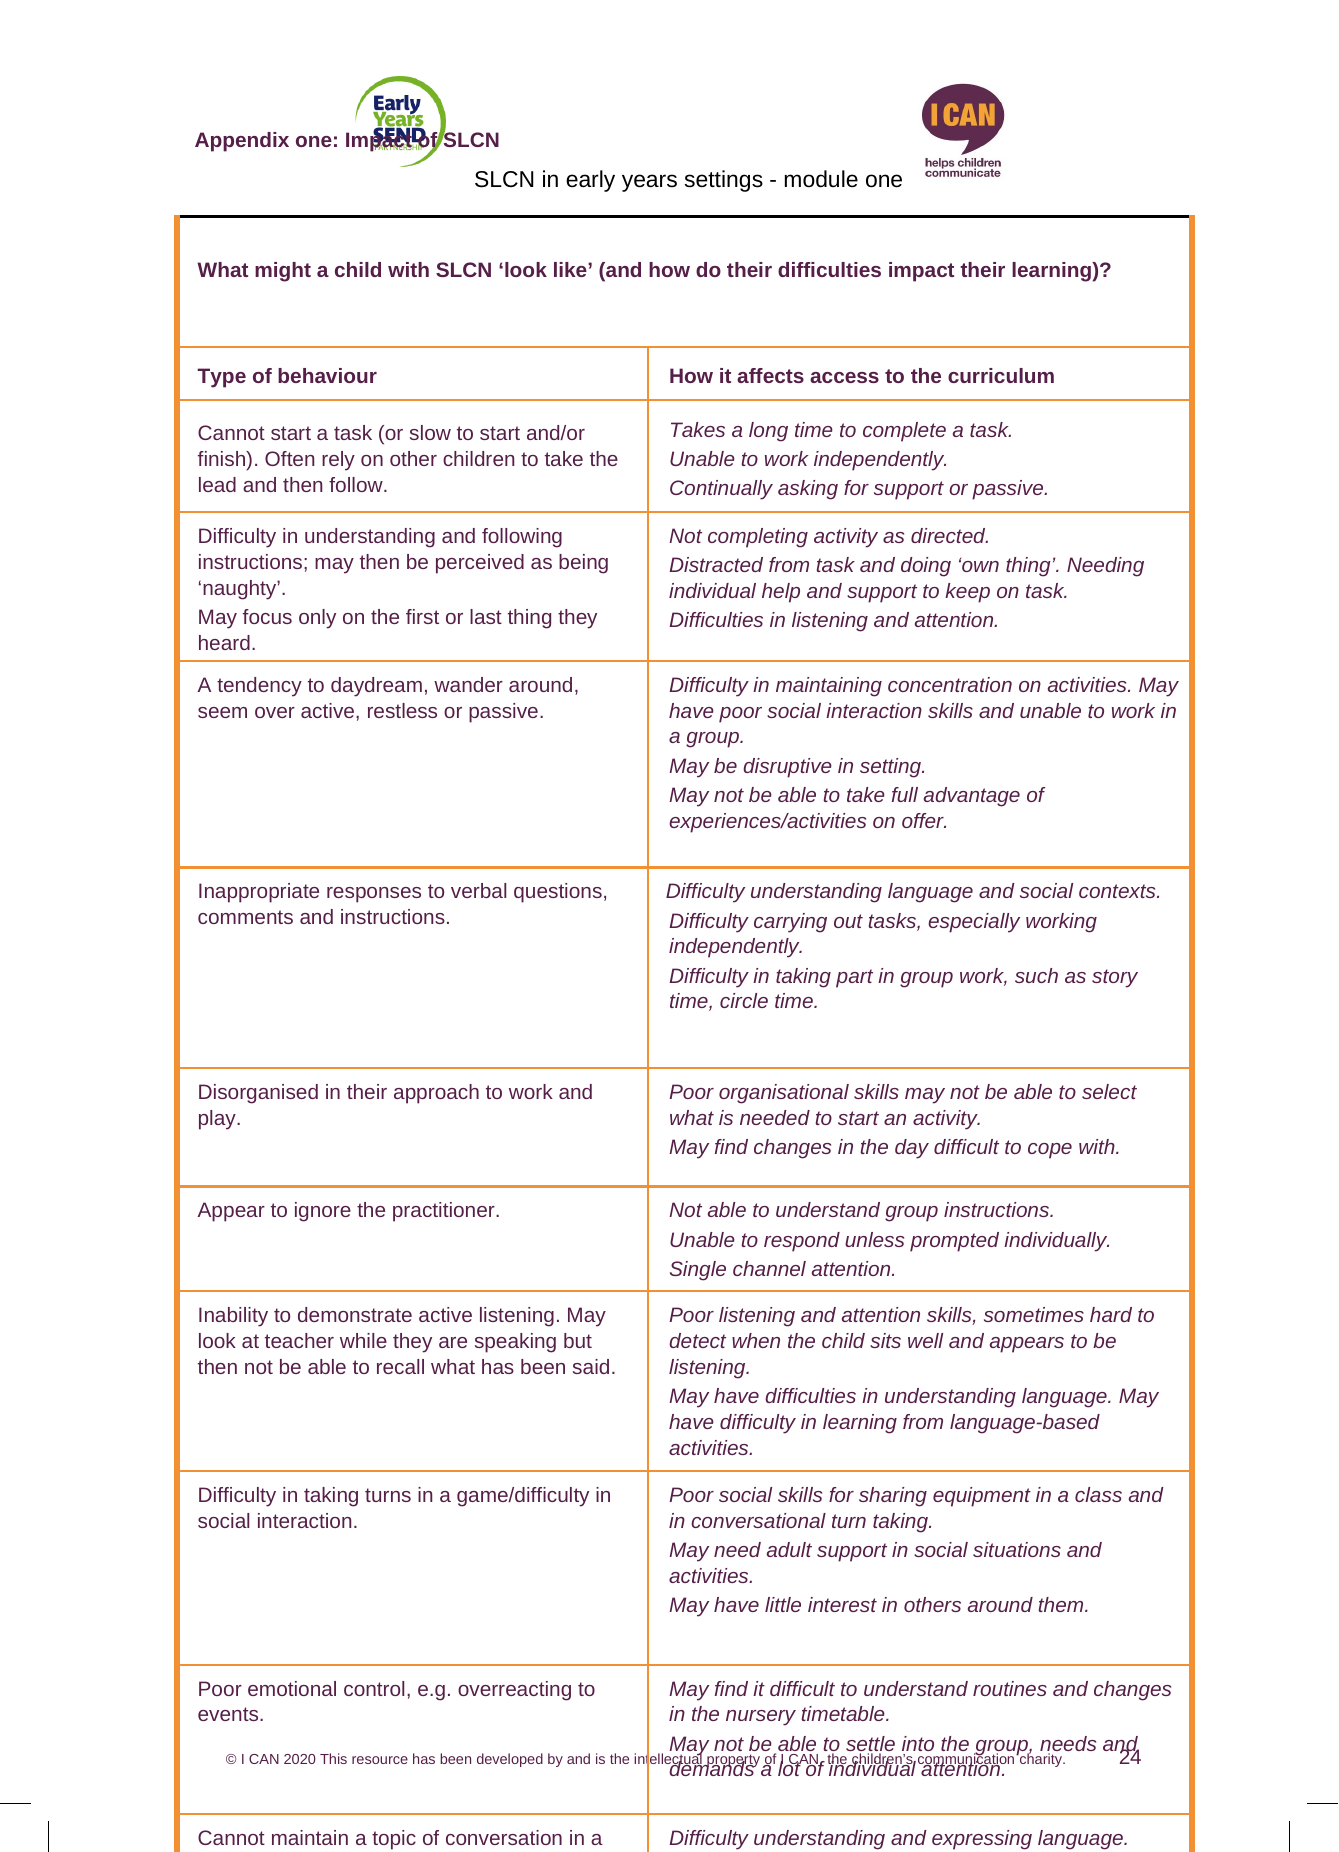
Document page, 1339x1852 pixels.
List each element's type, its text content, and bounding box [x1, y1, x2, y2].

table_cell A tendency to daydream, wander around, seem over active, restless or passive. [180, 662, 647, 866]
table_cell Appear to ignore the practitioner. [180, 1188, 647, 1290]
table_cell Poor social skills for sharing equipment in a class and in conversational turn taking. May need adult support in social situations and activities. May have little interest in others around them. [649, 1472, 1189, 1663]
table_cell Difficulty in taking turns in a game/difficulty in social interaction. [180, 1472, 647, 1663]
table_cell What might a child with SLCN ‘look like’ (and how do their difficulties impact their learning)? [180, 218, 1189, 346]
table_cell Cannot start a task (or slow to start and/or finish). Often rely on other children to take the lead and then follow. [180, 401, 647, 511]
table_cell Poor emotional control, e.g. overreacting to events. [180, 1666, 647, 1812]
table_cell Difficulty understanding language and social contexts. Difficulty carrying out tasks, especially working independently. Difficulty in taking part in group work, such as story time, circle time. [649, 869, 1189, 1067]
table_cell Poor organisational skills may not be able to select what is needed to start an activity. May find changes in the day difficult to cope with. [649, 1069, 1189, 1185]
table_cell Inability to demonstrate active listening. May look at teacher while they are speaking but then not be able to recall what has been said. [180, 1292, 647, 1470]
table_cell Difficulty understanding and expressing language. Pragmatic difficulties. Difficulty with friendship formation and maintenance. [649, 1815, 1189, 1852]
table_cell Not able to understand group instructions. Unable to respond unless prompted individually. Single channel attention. [649, 1188, 1189, 1290]
table_cell Poor listening and attention skills, sometimes hard to detect when the child sits well and appears to be listening. May have difficulties in understanding language. May have difficulty in learning from language-based activities. [649, 1292, 1189, 1470]
table_header Appendix one: Impact of SLCN [177, 0, 1192, 215]
table_cell May find it difficult to understand routines and changes in the nursery timetable. May not be able to settle into the group, needs and demands a lot of individual attention. [649, 1666, 1189, 1812]
table_cell Type of behaviour [180, 348, 647, 399]
table_cell Difficulty in understanding and following instructions; may then be perceived as being ‘naughty’. May focus only on the first or last thing they heard. [180, 513, 647, 660]
table_cell Disorganised in their approach to work and play. [180, 1069, 647, 1185]
table_cell Cannot maintain a topic of conversation in a group. [180, 1815, 647, 1852]
table_cell Difficulty in maintaining concentration on activities. May have poor social interaction skills and unable to work in a group. May be disruptive in setting. May not be able to take full advantage of experiences/activities on offer. [649, 662, 1189, 866]
table_cell Not completing activity as directed. Distracted from task and doing ‘own thing’. Needing individual help and support to keep on task. Difficulties in listening and attention. [649, 513, 1189, 660]
table_cell Takes a long time to complete a task. Unable to work independently. Continually asking for support or passive. [649, 401, 1189, 511]
table_cell How it affects access to the curriculum [649, 348, 1189, 399]
table_cell Inappropriate responses to verbal questions, comments and instructions. [180, 869, 647, 1067]
